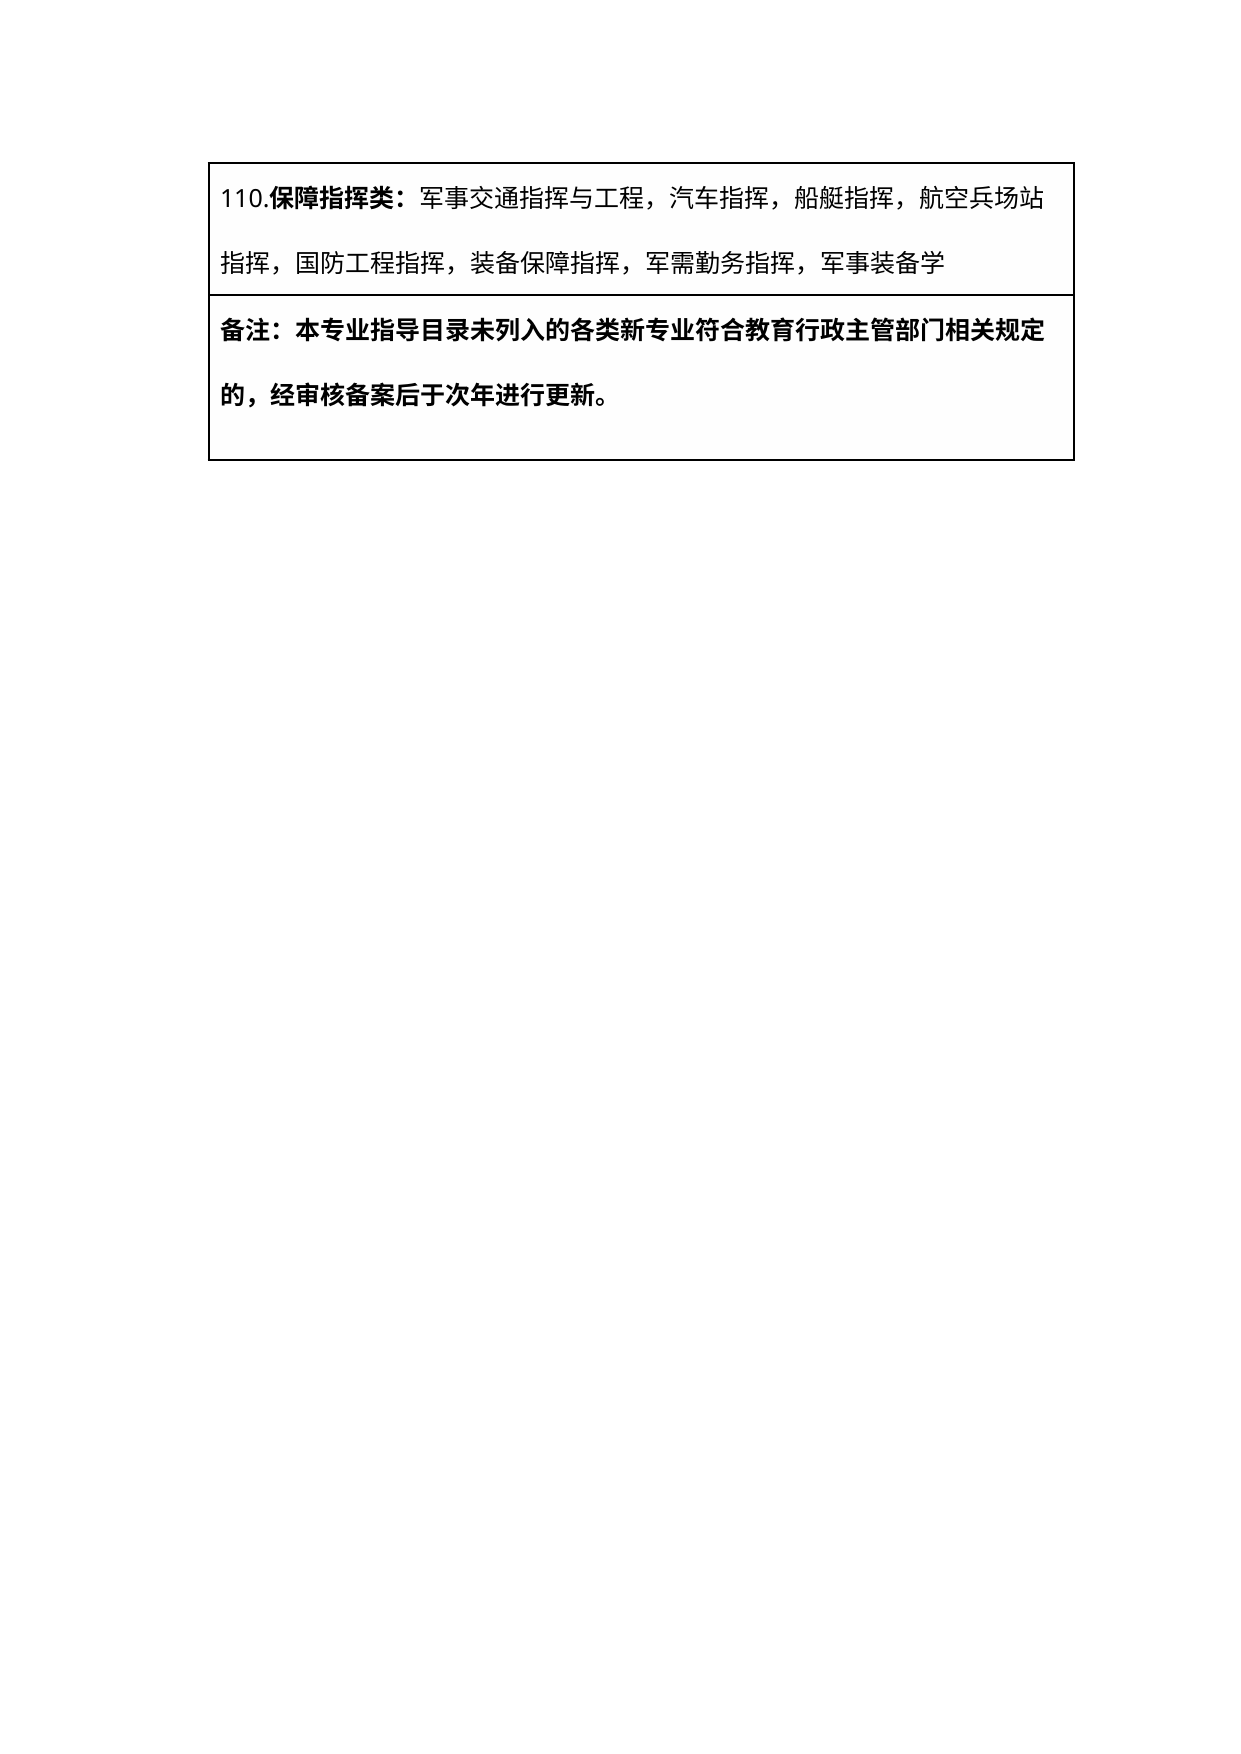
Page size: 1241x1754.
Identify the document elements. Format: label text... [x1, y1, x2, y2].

table_cell 110.保障指挥类：军事交通指挥与工程，汽车指挥，船艇指挥，航空兵场站指挥，国防工程指挥，装备保障指挥，军需勤务指挥，军事装备学 [210, 164, 1073, 294]
table_cell 备注：本专业指导目录未列入的各类新专业符合教育行政主管部门相关规定的，经审核备案后于次年进行更新。 [210, 296, 1073, 459]
